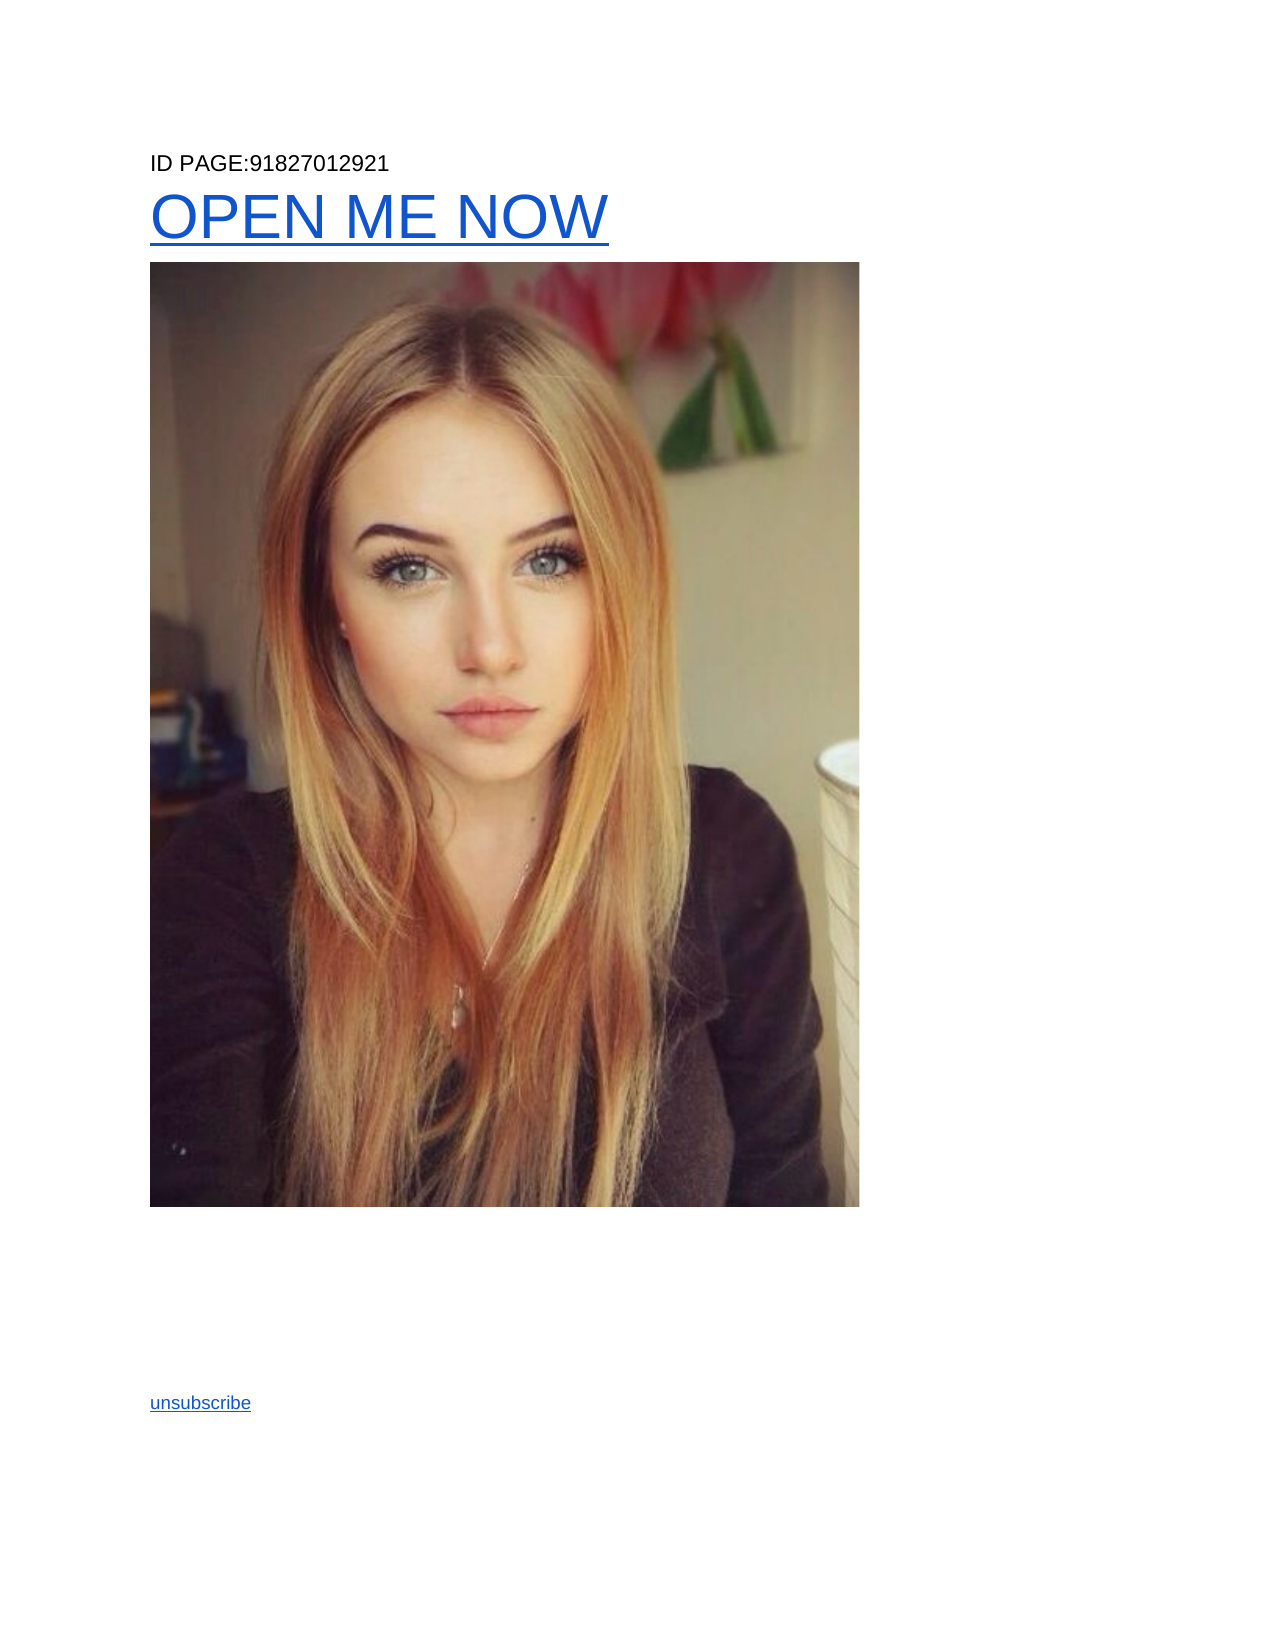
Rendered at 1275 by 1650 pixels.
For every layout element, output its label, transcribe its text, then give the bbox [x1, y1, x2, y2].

picture [150, 262, 860, 1207]
text unsubscribe [150, 1392, 1125, 1414]
text ID PAGE:91827012921 [150, 150, 1125, 176]
text OPEN ME NOW [150, 180, 1125, 252]
